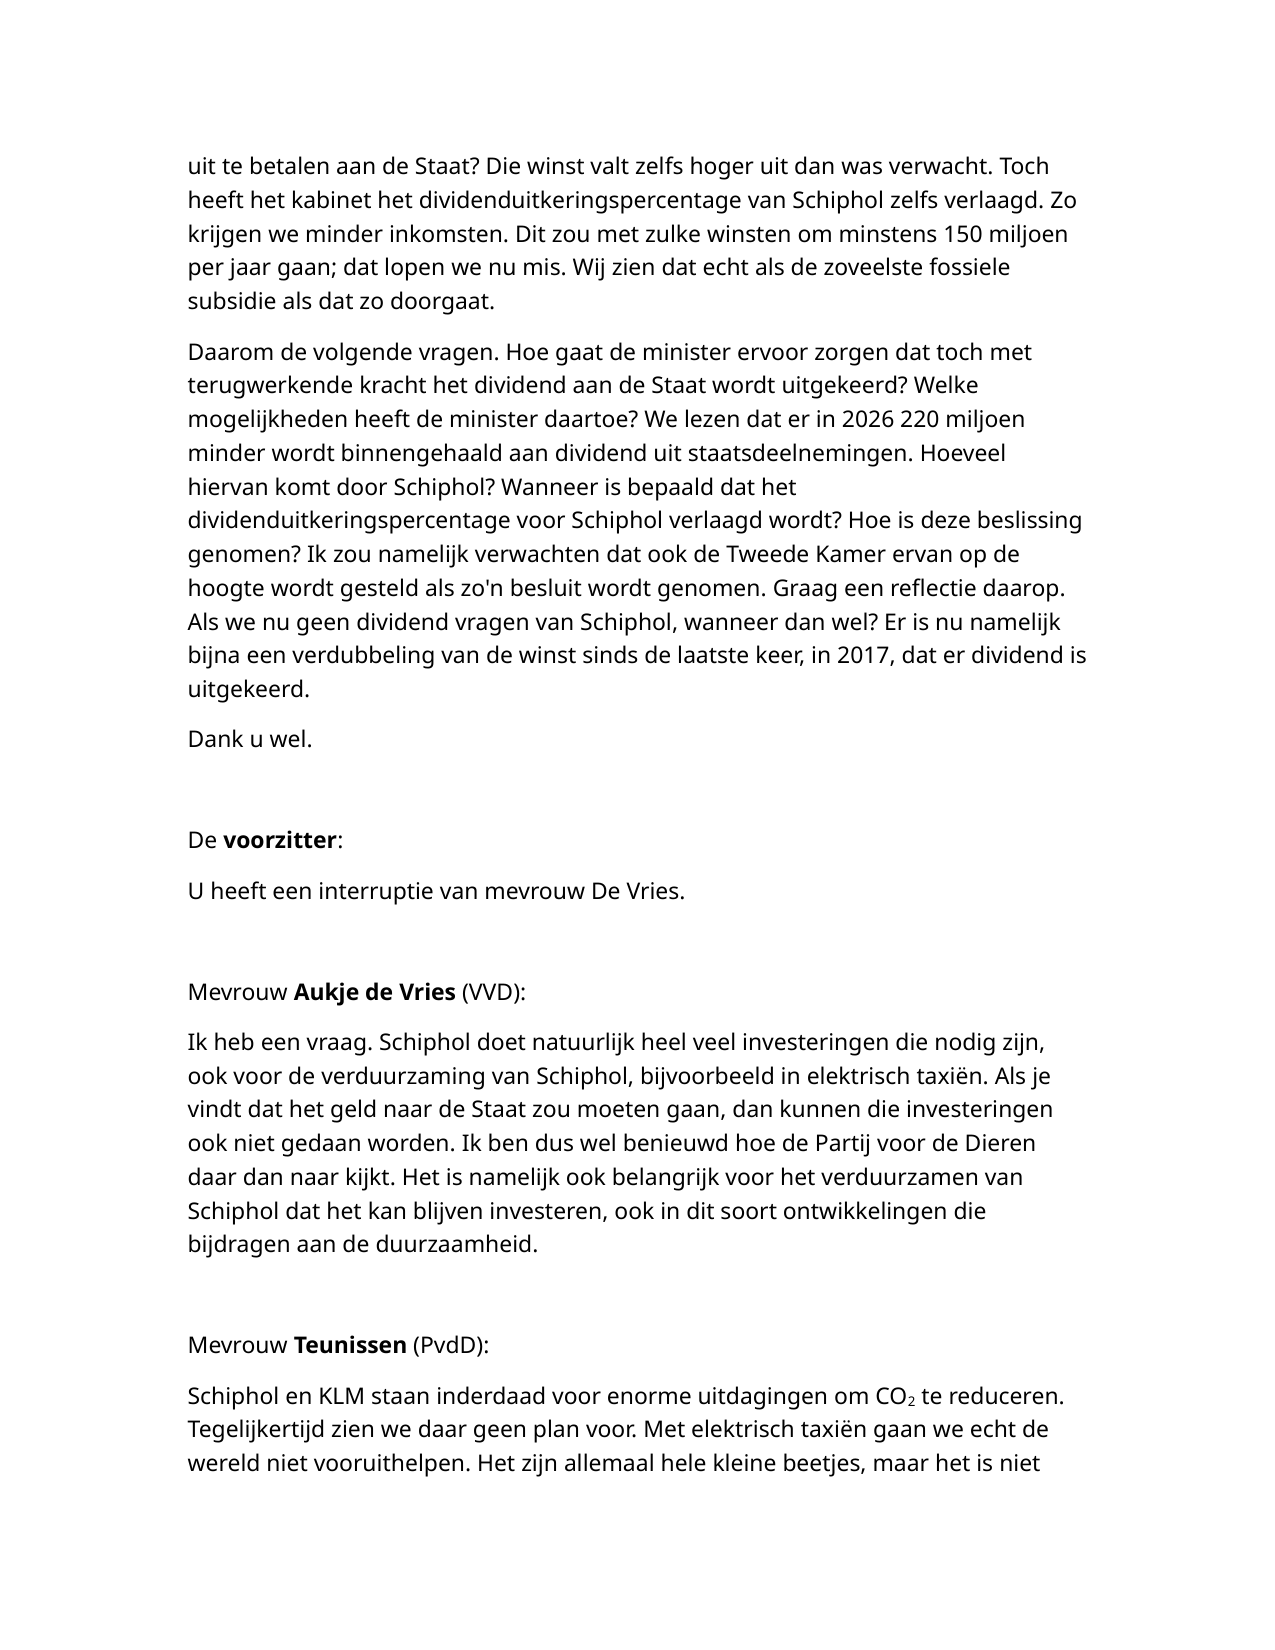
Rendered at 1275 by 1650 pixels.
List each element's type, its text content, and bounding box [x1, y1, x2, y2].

text De voorzitter: [187, 824, 1087, 855]
text Daarom de volgende vragen. Hoe gaat de minister ervoor zorgen dat toch met terugwerkende kracht het dividend aan de Staat wordt uitgekeerd? Welke mogelijkheden heeft de minister daartoe? We lezen dat er in 2026 220 miljoen minder wordt binnengehaald aan dividend uit staatsdeelnemingen. Hoeveel hiervan komt door Schiphol? Wanneer is bepaald dat het dividenduitkeringspercentage voor Schiphol verlaagd wordt? Hoe is deze beslissing genomen? Ik zou namelijk verwachten dat ook de Tweede Kamer ervan op de hoogte wordt gesteld als zo'n besluit wordt genomen. Graag een reflectie daarop. Als we nu geen dividend vragen van Schiphol, wanneer dan wel? Er is nu namelijk bijna een verdubbeling van de winst sinds de laatste keer, in 2017, dat er dividend is uitgekeerd. [187, 335, 1087, 704]
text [187, 1379, 1087, 1478]
text Mevrouw Teunissen (PvdD): [187, 1329, 1087, 1360]
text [187, 150, 1087, 316]
text Mevrouw Aukje de Vries (VVD): [187, 975, 1087, 1007]
text Dank u wel. [187, 723, 1087, 754]
text U heeft een interruptie van mevrouw De Vries. [187, 874, 1087, 906]
text Ik heb een vraag. Schiphol doet natuurlijk heel veel investeringen die nodig zijn, ook voor de verduurzaming van Schiphol, bijvoorbeeld in elektrisch taxiën. Als je vindt dat het geld naar de Staat zou moeten gaan, dan kunnen die investeringen ook niet gedaan worden. Ik ben dus wel benieuwd hoe de Partij voor de Dieren daar dan naar kijkt. Het is namelijk ook belangrijk voor het verduurzamen van Schiphol dat het kan blijven investeren, ook in dit soort ontwikkelingen die bijdragen aan de duurzaamheid. [187, 1026, 1087, 1259]
